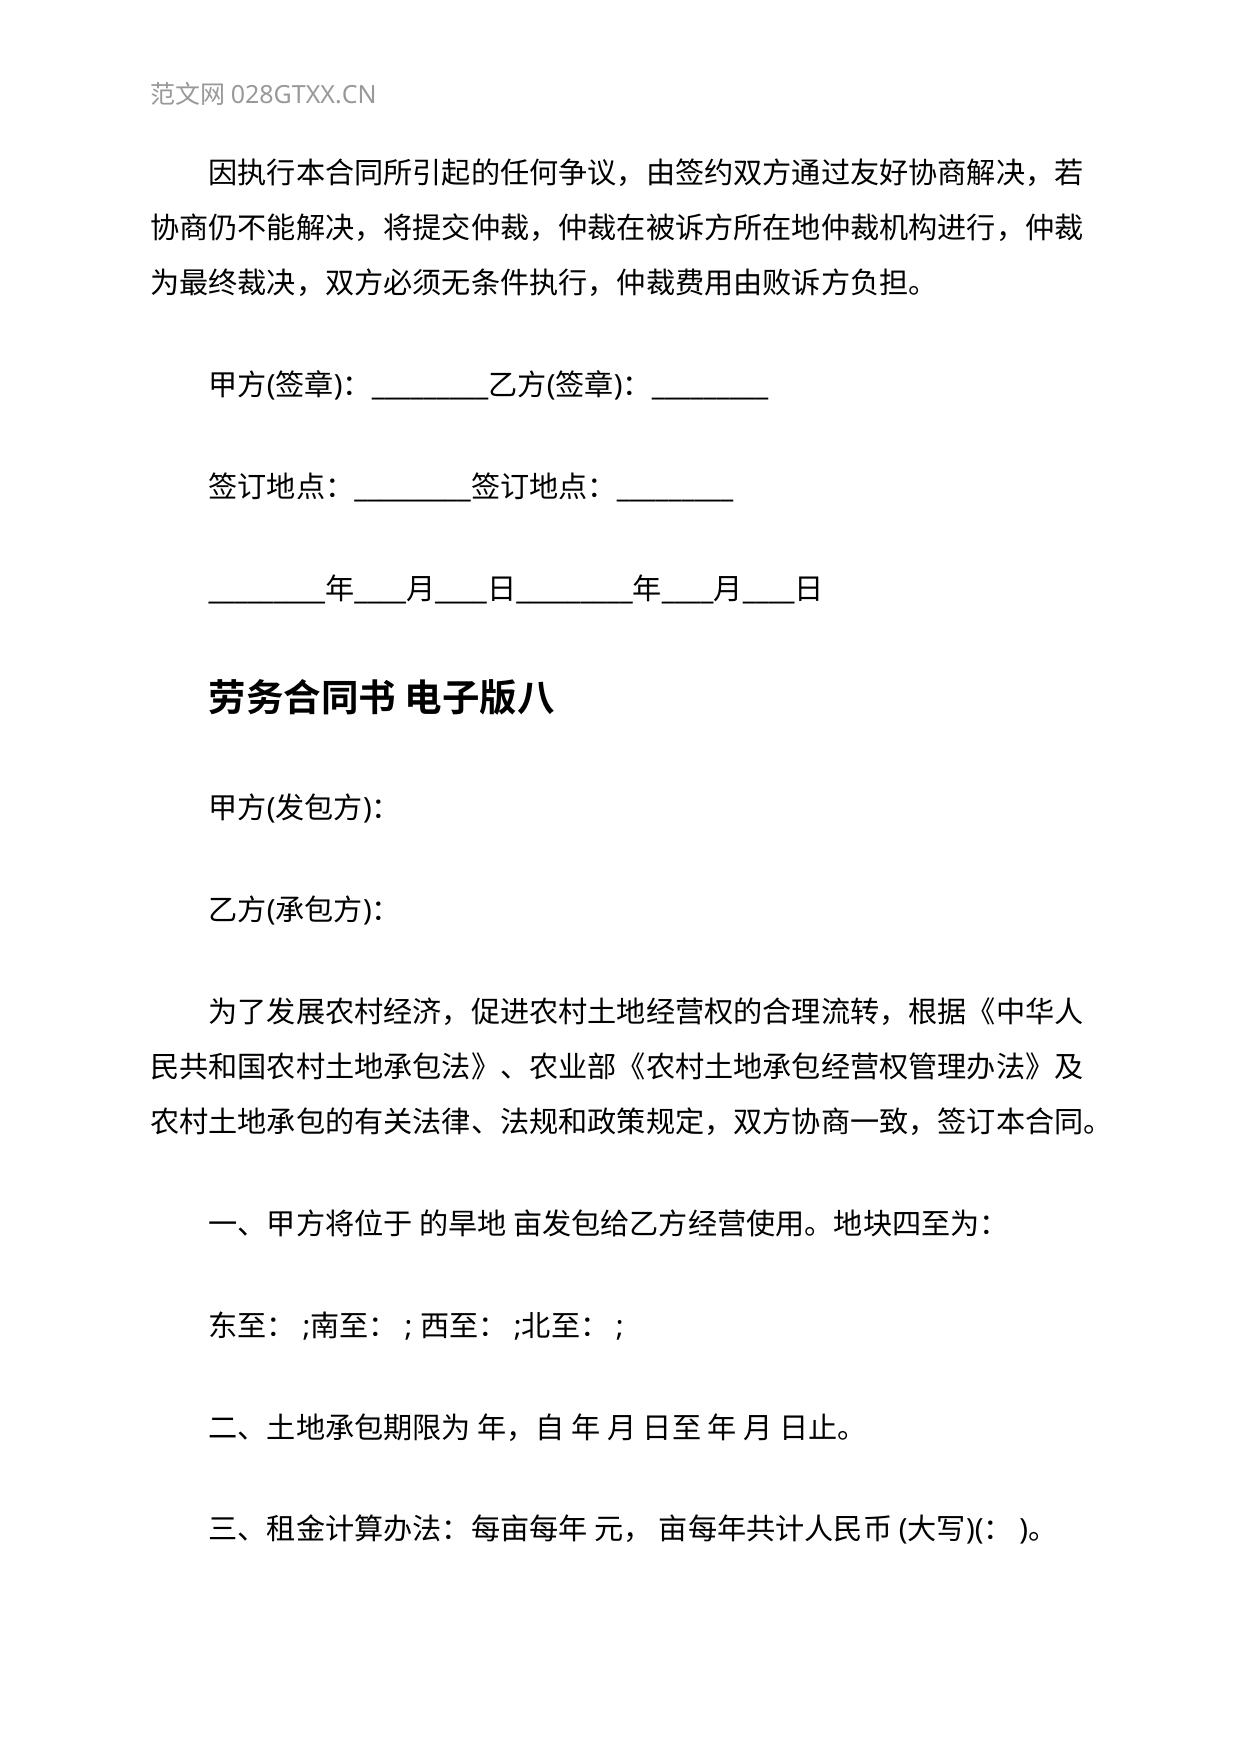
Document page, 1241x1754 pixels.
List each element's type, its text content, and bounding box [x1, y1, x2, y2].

text 二、土地承包期限为 年，自 年 月 日至 年 月 日止。 [150, 1404, 1090, 1446]
text _________年____月____日_________年____月____日 [150, 566, 1090, 608]
text 劳务合同书 电子版八 [150, 667, 1090, 722]
text 甲方(签章)：_________乙方(签章)：_________ [150, 362, 1090, 404]
text 为了发展农村经济，促进农村土地经营权的合理流转，根据《中华人民共和国农村土地承包法》、农业部《农村土地承包经营权管理办法》及农村土地承包的有关法律、法规和政策规定，双方协商一致，签订本合同。 [150, 989, 1090, 1141]
text 签订地点：_________签订地点：_________ [150, 463, 1090, 506]
text 乙方(承包方)： [150, 887, 1090, 929]
text 甲方(发包方)： [150, 785, 1090, 827]
text 因执行本合同所引起的任何争议，由签约双方通过友好协商解决，若协商仍不能解决，将提交仲裁，仲裁在被诉方所在地仲裁机构进行，仲裁为最终裁决，双方必须无条件执行，仲裁费用由败诉方负担。 [150, 150, 1090, 302]
text 一、甲方将位于 的旱地 亩发包给乙方经营使用。地块四至为： [150, 1200, 1090, 1243]
text 东至： ;南至： ; 西至： ;北至： ; [150, 1302, 1090, 1344]
text 三、租金计算办法：每亩每年 元， 亩每年共计人民币 (大写)(： )。 [150, 1506, 1090, 1548]
